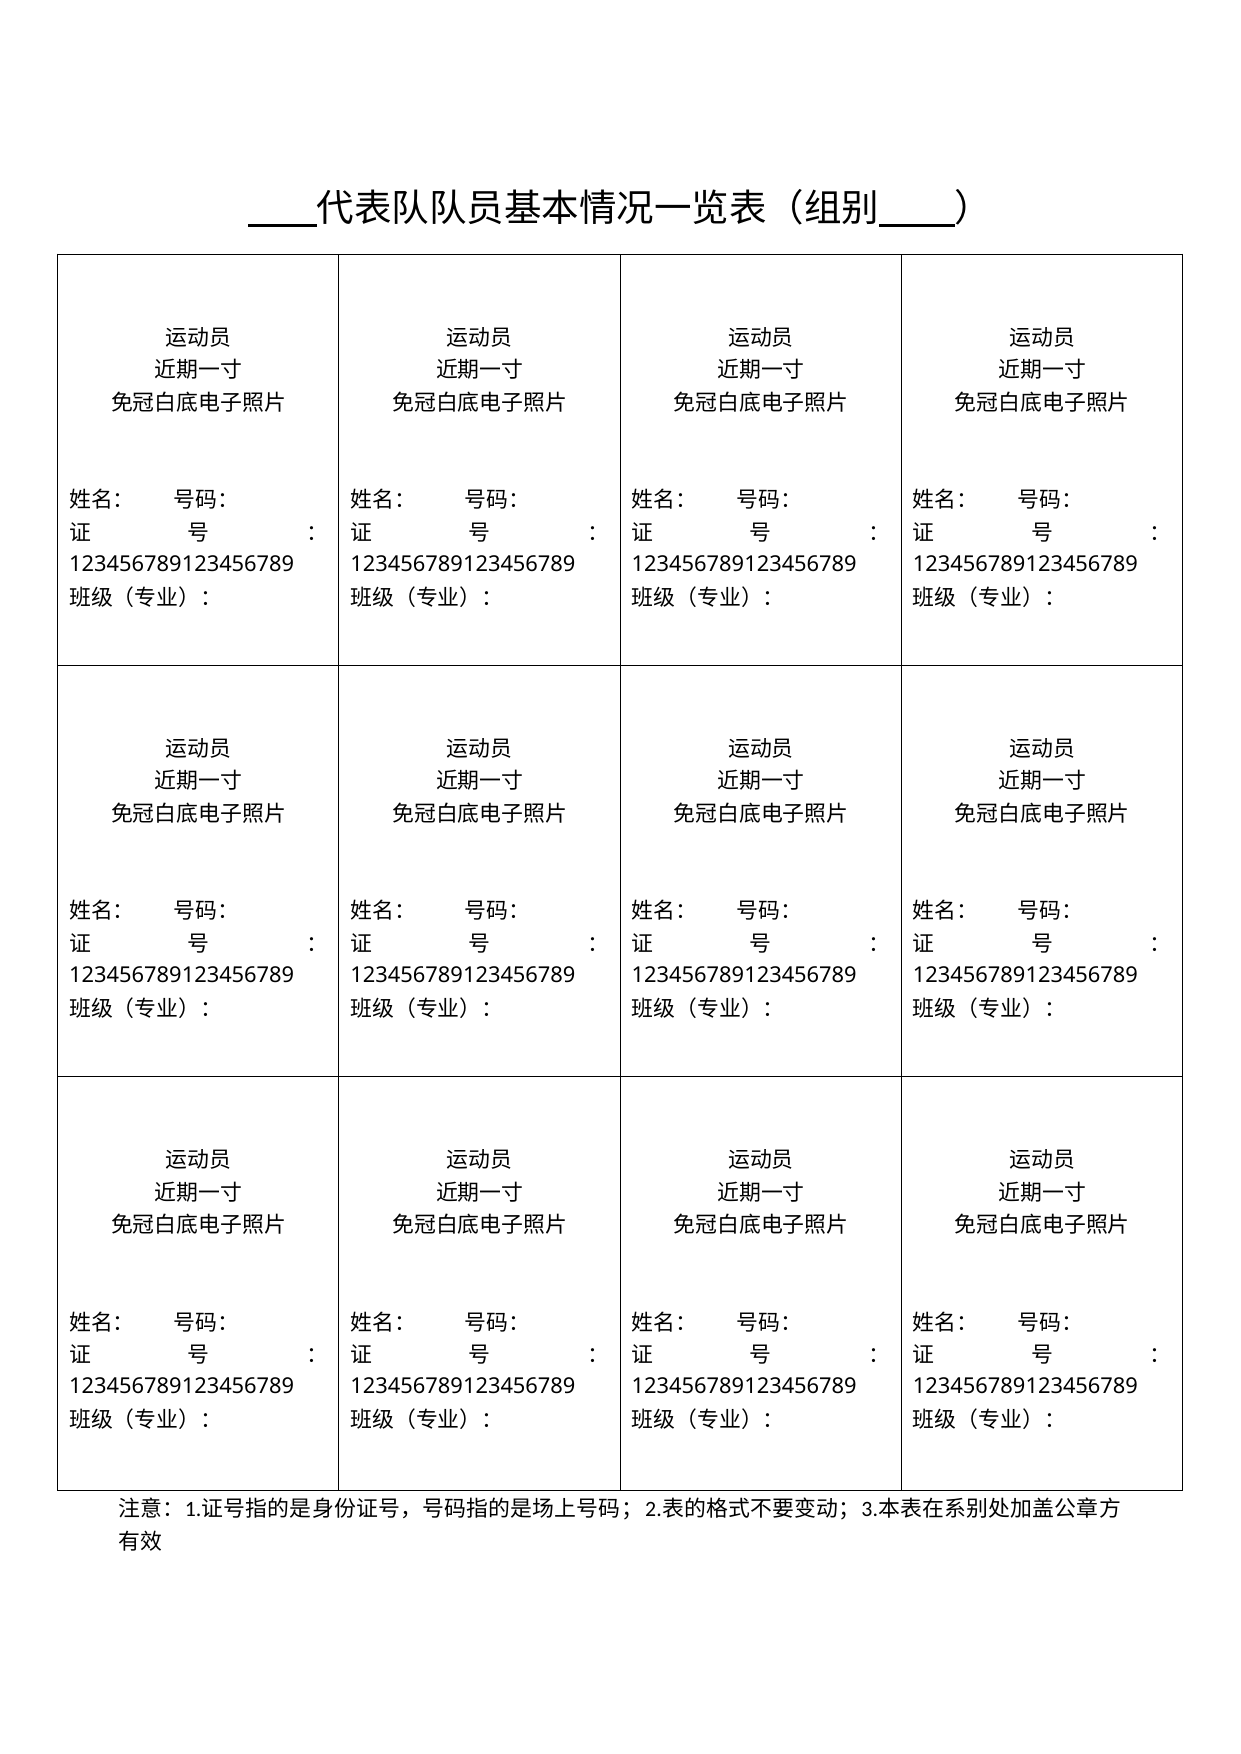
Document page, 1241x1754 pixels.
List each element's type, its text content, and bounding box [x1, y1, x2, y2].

table_cell 运动员 近期一寸 免冠白底电子照片 姓名： 号码： 证号：123456789123456789 班级（专业）： [621, 1077, 901, 1490]
text 注意：1.证号指的是身份证号，号码指的是场上号码；2.表的格式不要变动；3.本表在系别处加盖公章方有效 [118, 1491, 1122, 1556]
table_header 运动员 近期一寸 免冠白底电子照片 姓名： 号码： 证号：123456789123456789 班级（专业）： [902, 255, 1182, 664]
text 代表队队员基本情况一览表（组别 ） [118, 172, 1122, 237]
table_cell 运动员 近期一寸 免冠白底电子照片 姓名： 号码： 证号：123456789123456789 班级（专业）： [621, 666, 901, 1076]
table_cell 运动员 近期一寸 免冠白底电子照片 姓名： 号码： 证号：123456789123456789 班级（专业）： [339, 666, 620, 1076]
table_cell 运动员 近期一寸 免冠白底电子照片 姓名： 号码： 证号：123456789123456789 班级（专业）： [58, 666, 338, 1076]
table_cell 运动员 近期一寸 免冠白底电子照片 姓名： 号码： 证号：123456789123456789 班级（专业）： [902, 1077, 1182, 1490]
table_header 运动员 近期一寸 免冠白底电子照片 姓名： 号码： 证号：123456789123456789 班级（专业）： [621, 255, 901, 664]
table_cell 运动员 近期一寸 免冠白底电子照片 姓名： 号码： 证号：123456789123456789 班级（专业）： [902, 666, 1182, 1076]
table_cell 运动员 近期一寸 免冠白底电子照片 姓名： 号码： 证号：123456789123456789 班级（专业）： [339, 1077, 620, 1490]
table_cell 运动员 近期一寸 免冠白底电子照片 姓名： 号码： 证号：123456789123456789 班级（专业）： [58, 1077, 338, 1490]
table_header 运动员 近期一寸 免冠白底电子照片 姓名： 号码： 证号：123456789123456789 班级（专业）： [339, 255, 620, 664]
table_header 运动员 近期一寸 免冠白底电子照片 姓名： 号码： 证号：123456789123456789 班级（专业）： [58, 255, 338, 664]
